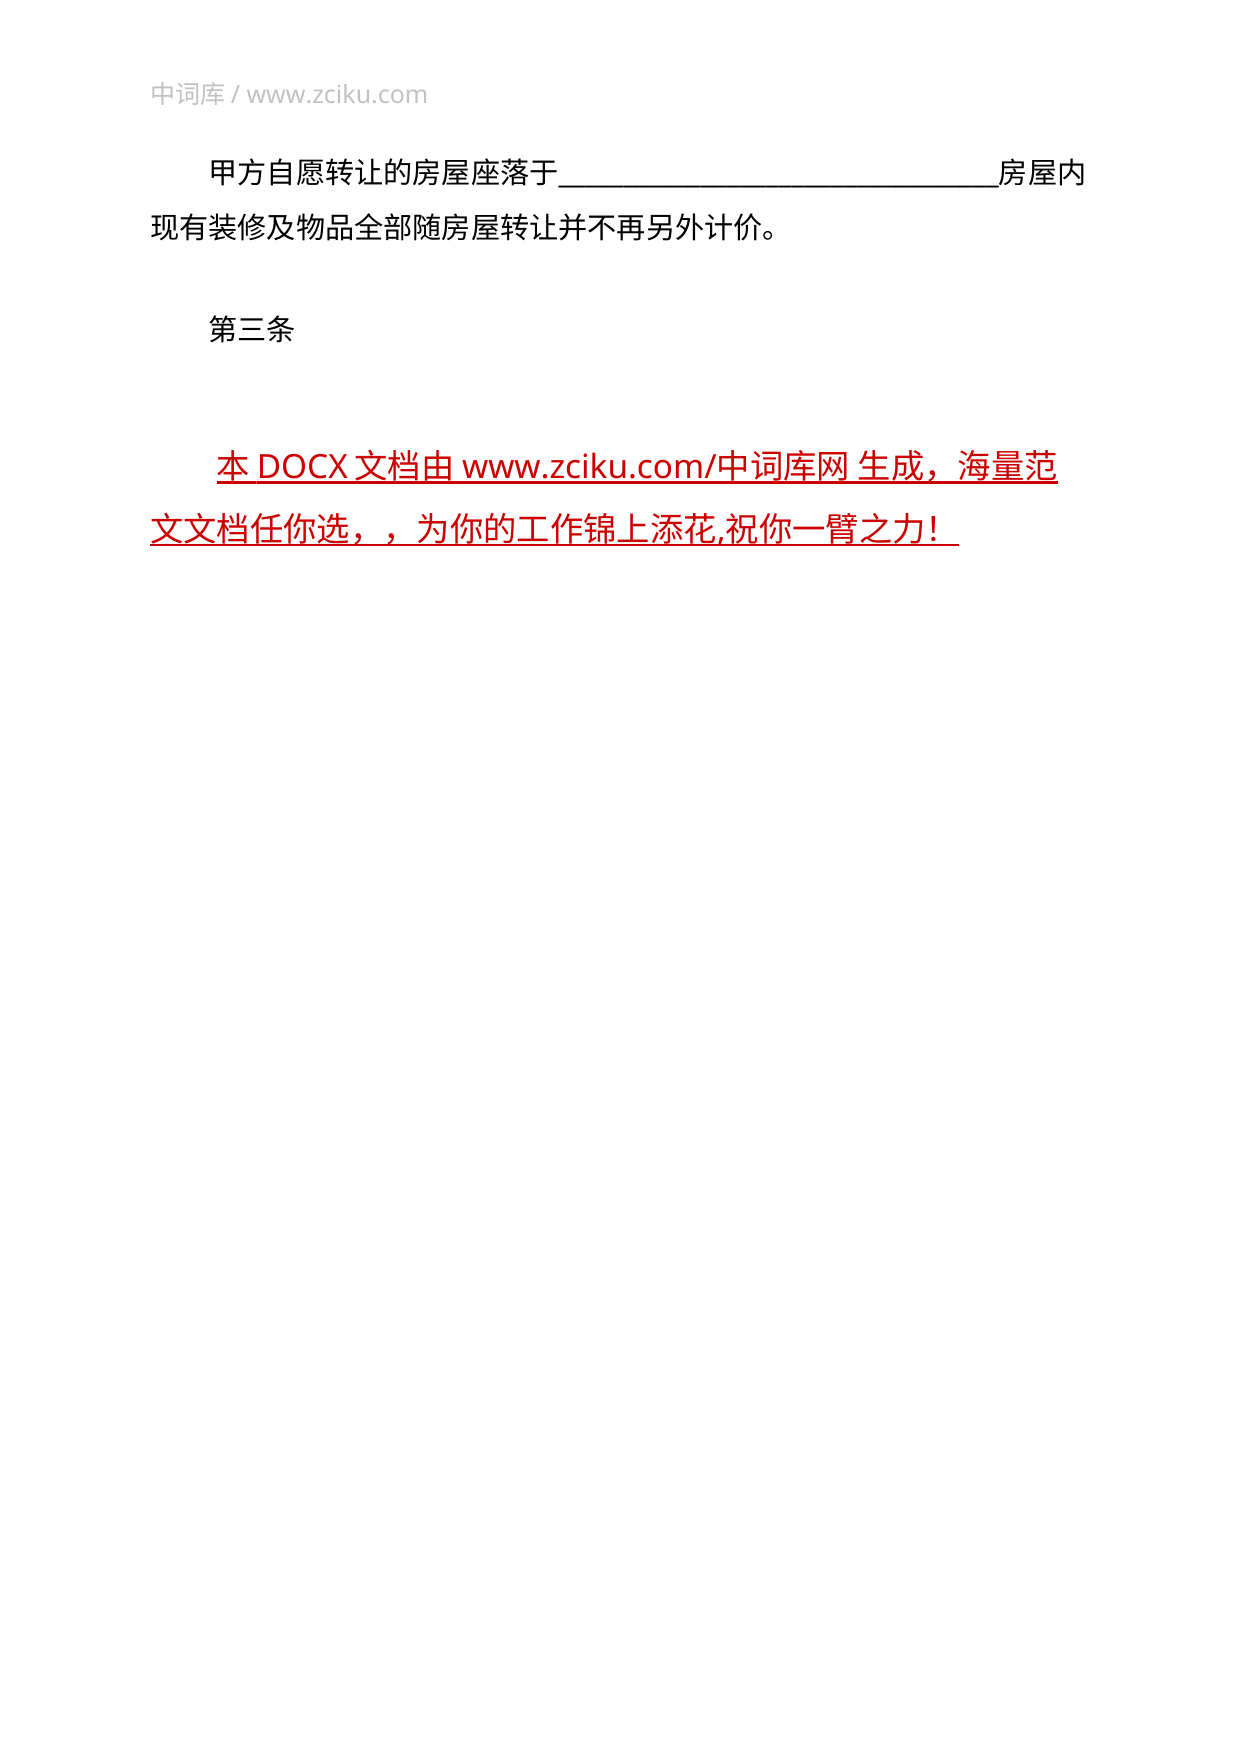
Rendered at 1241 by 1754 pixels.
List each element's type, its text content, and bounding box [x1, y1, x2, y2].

text 第三条 [150, 307, 1090, 349]
text 本DOCX文档由 www.zciku.com/中词库网 生成，海量范文文档任你选，，为你的工作锦上添花,祝你一臂之力！ [150, 440, 1090, 551]
text 甲方自愿转让的房屋座落于__________________________________房屋内现有装修及物品全部随房屋转让并不再另外计价。 [150, 150, 1090, 247]
